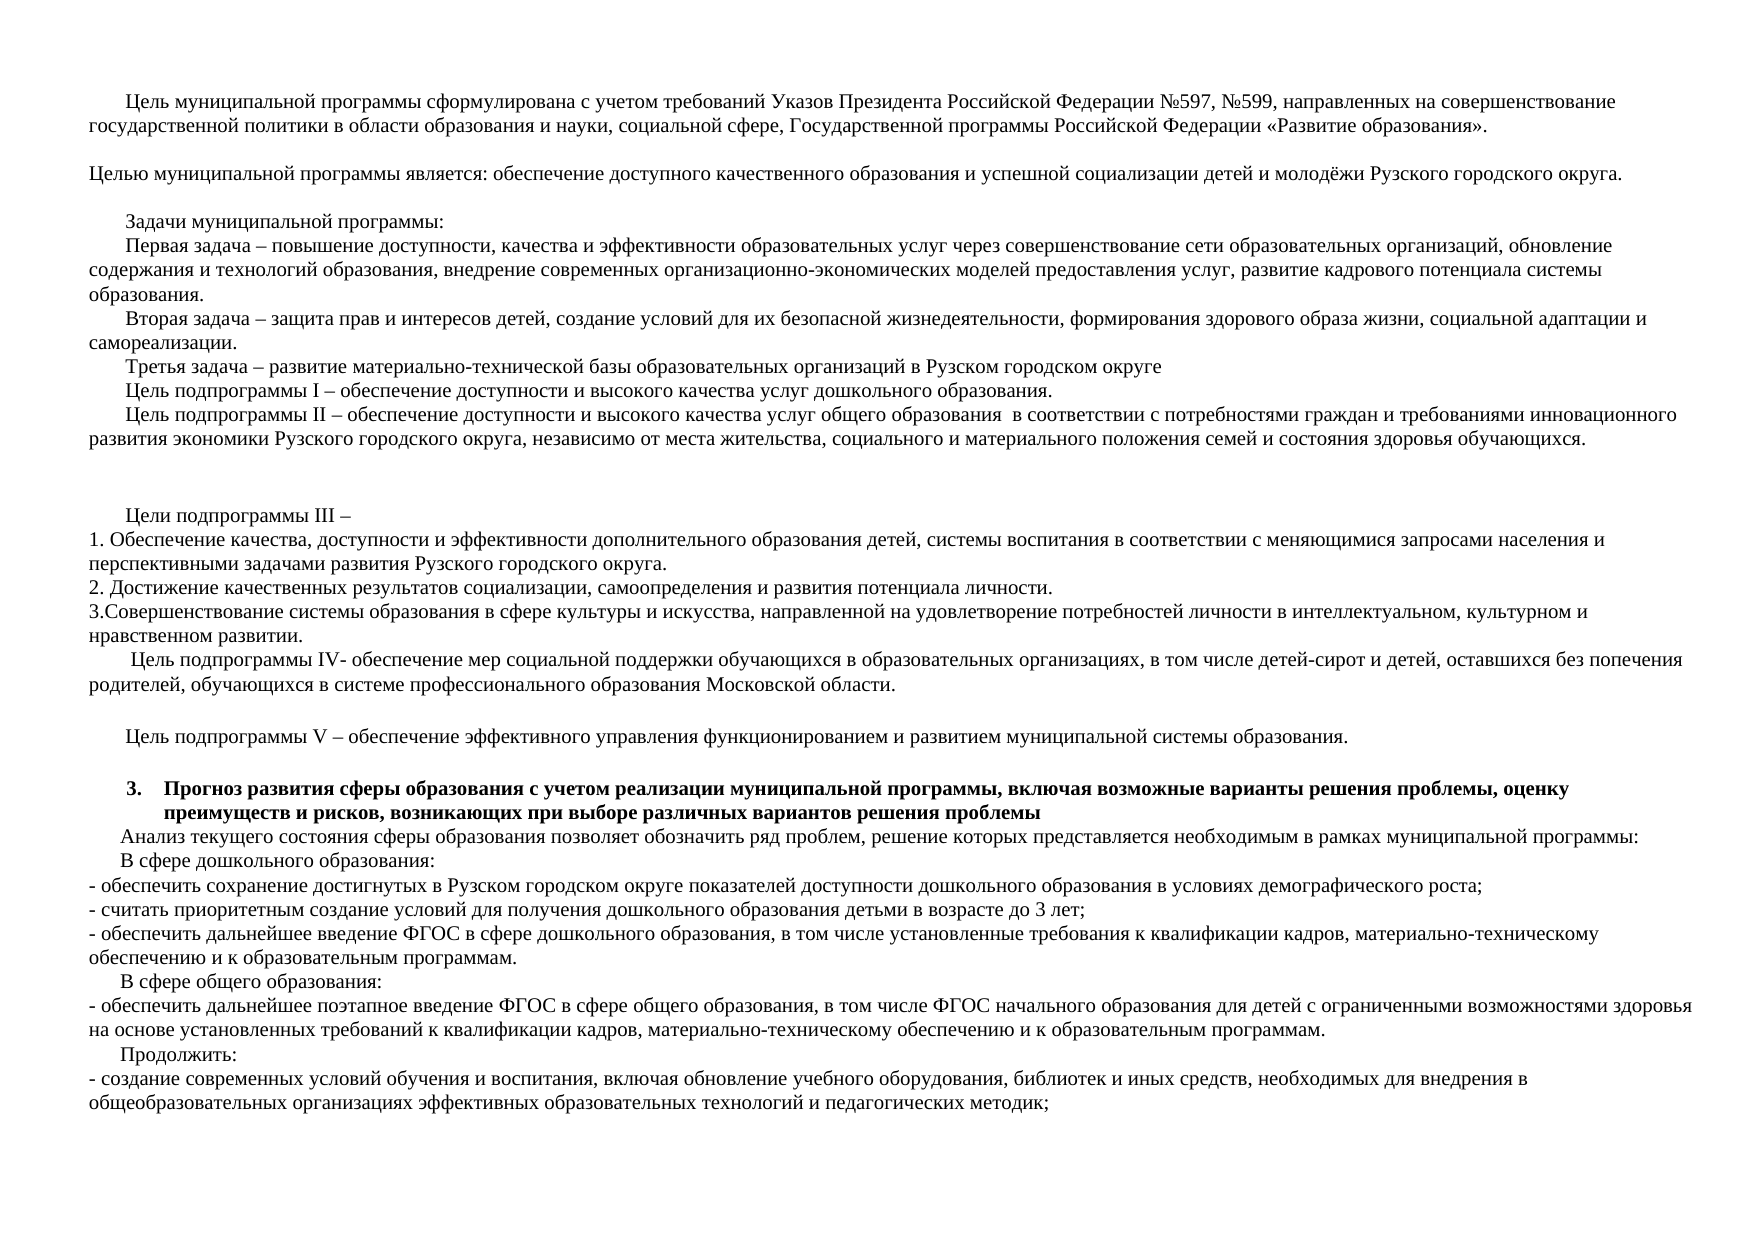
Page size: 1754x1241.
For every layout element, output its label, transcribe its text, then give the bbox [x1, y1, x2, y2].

text В сфере дошкольного образования: [89, 848, 1695, 872]
text Цели подпрограммы III – [89, 503, 1695, 527]
text 2. Достижение качественных результатов социализации, самоопределения и развития потенциала личности. [89, 575, 1695, 599]
text Цель подпрограммы IV- обеспечение мер социальной поддержки обучающихся в образовательных организациях, в том числе детей-сирот и детей, оставшихся без попечения родителей, обучающихся в системе профессионального образования Московской области. [89, 647, 1695, 696]
text - обеспечить дальнейшее введение ФГОС в сфере дошкольного образования, в том числе установленные требования к квалификации кадров, материально-техническому обеспечению и к образовательным программам. [89, 921, 1695, 969]
text Первая задача – повышение доступности, качества и эффективности образовательных услуг через совершенствование сети образовательных организаций, обновление содержания и технологий образования, внедрение современных организационно-экономических моделей предоставления услуг, развитие кадрового потенциала системы образования. [89, 233, 1695, 306]
text Третья задача – развитие материально-технической базы образовательных организаций в Рузском городском округе [89, 354, 1695, 378]
list Прогноз развития сферы образования с учетом реализации муниципальной программы, включая возможные варианты решения проблемы, оценку преимуществ и рисков, возникающих при выборе различных вариантов решения проблемы [126, 776, 1695, 824]
text 3.Совершенствование системы образования в сфере культуры и искусства, направленной на удовлетворение потребностей личности в интеллектуальном, культурном и нравственном развитии. [89, 599, 1695, 647]
text - считать приоритетным создание условий для получения дошкольного образования детьми в возрасте до 3 лет; [89, 897, 1695, 921]
text Задачи муниципальной программы: [89, 209, 1695, 233]
text Анализ текущего состояния сферы образования позволяет обозначить ряд проблем, решение которых представляется необходимым в рамках муниципальной программы: [89, 824, 1695, 848]
text - обеспечить сохранение достигнутых в Рузском городском округе показателей доступности дошкольного образования в условиях демографического роста; [89, 873, 1695, 897]
text Вторая задача – защита прав и интересов детей, создание условий для их безопасной жизнедеятельности, формирования здорового образа жизни, социальной адаптации и самореализации. [89, 306, 1695, 354]
text Цель муниципальной программы сформулирована с учетом требований Указов Президента Российской Федерации №597, №599, направленных на совершенствование государственной политики в области образования и науки, социальной сфере, Государственной программы Российской Федерации «Развитие образования». [89, 89, 1695, 161]
text 1. Обеспечение качества, доступности и эффективности дополнительного образования детей, системы воспитания в соответствии с меняющимися запросами населения и перспективными задачами развития Рузского городского округа. [89, 527, 1695, 575]
text Целью муниципальной программы является: обеспечение доступного качественного образования и успешной социализации детей и молодёжи Рузского городского округа. [89, 161, 1695, 209]
text - обеспечить дальнейшее поэтапное введение ФГОС в сфере общего образования, в том числе ФГОС начального образования для детей с ограниченными возможностями здоровья на основе установленных требований к квалификации кадров, материально-техническому обеспечению и к образовательным программам. [89, 993, 1695, 1041]
text Цель подпрограммы I – обеспечение доступности и высокого качества услуг дошкольного образования. [89, 378, 1695, 402]
text Цель подпрограммы II – обеспечение доступности и высокого качества услуг общего образования в соответствии с потребностями граждан и требованиями инновационного развития экономики Рузского городского округа, независимо от места жительства, социального и материального положения семей и состояния здоровья обучающихся. [89, 402, 1695, 474]
text Продолжить: [89, 1042, 1695, 1066]
text - создание современных условий обучения и воспитания, включая обновление учебного оборудования, библиотек и иных средств, необходимых для внедрения в общеобразовательных организациях эффективных образовательных технологий и педагогических методик; [89, 1066, 1695, 1114]
text Цель подпрограммы V – обеспечение эффективного управления функционированием и развитием муниципальной системы образования. [89, 724, 1695, 748]
text В сфере общего образования: [89, 969, 1695, 993]
